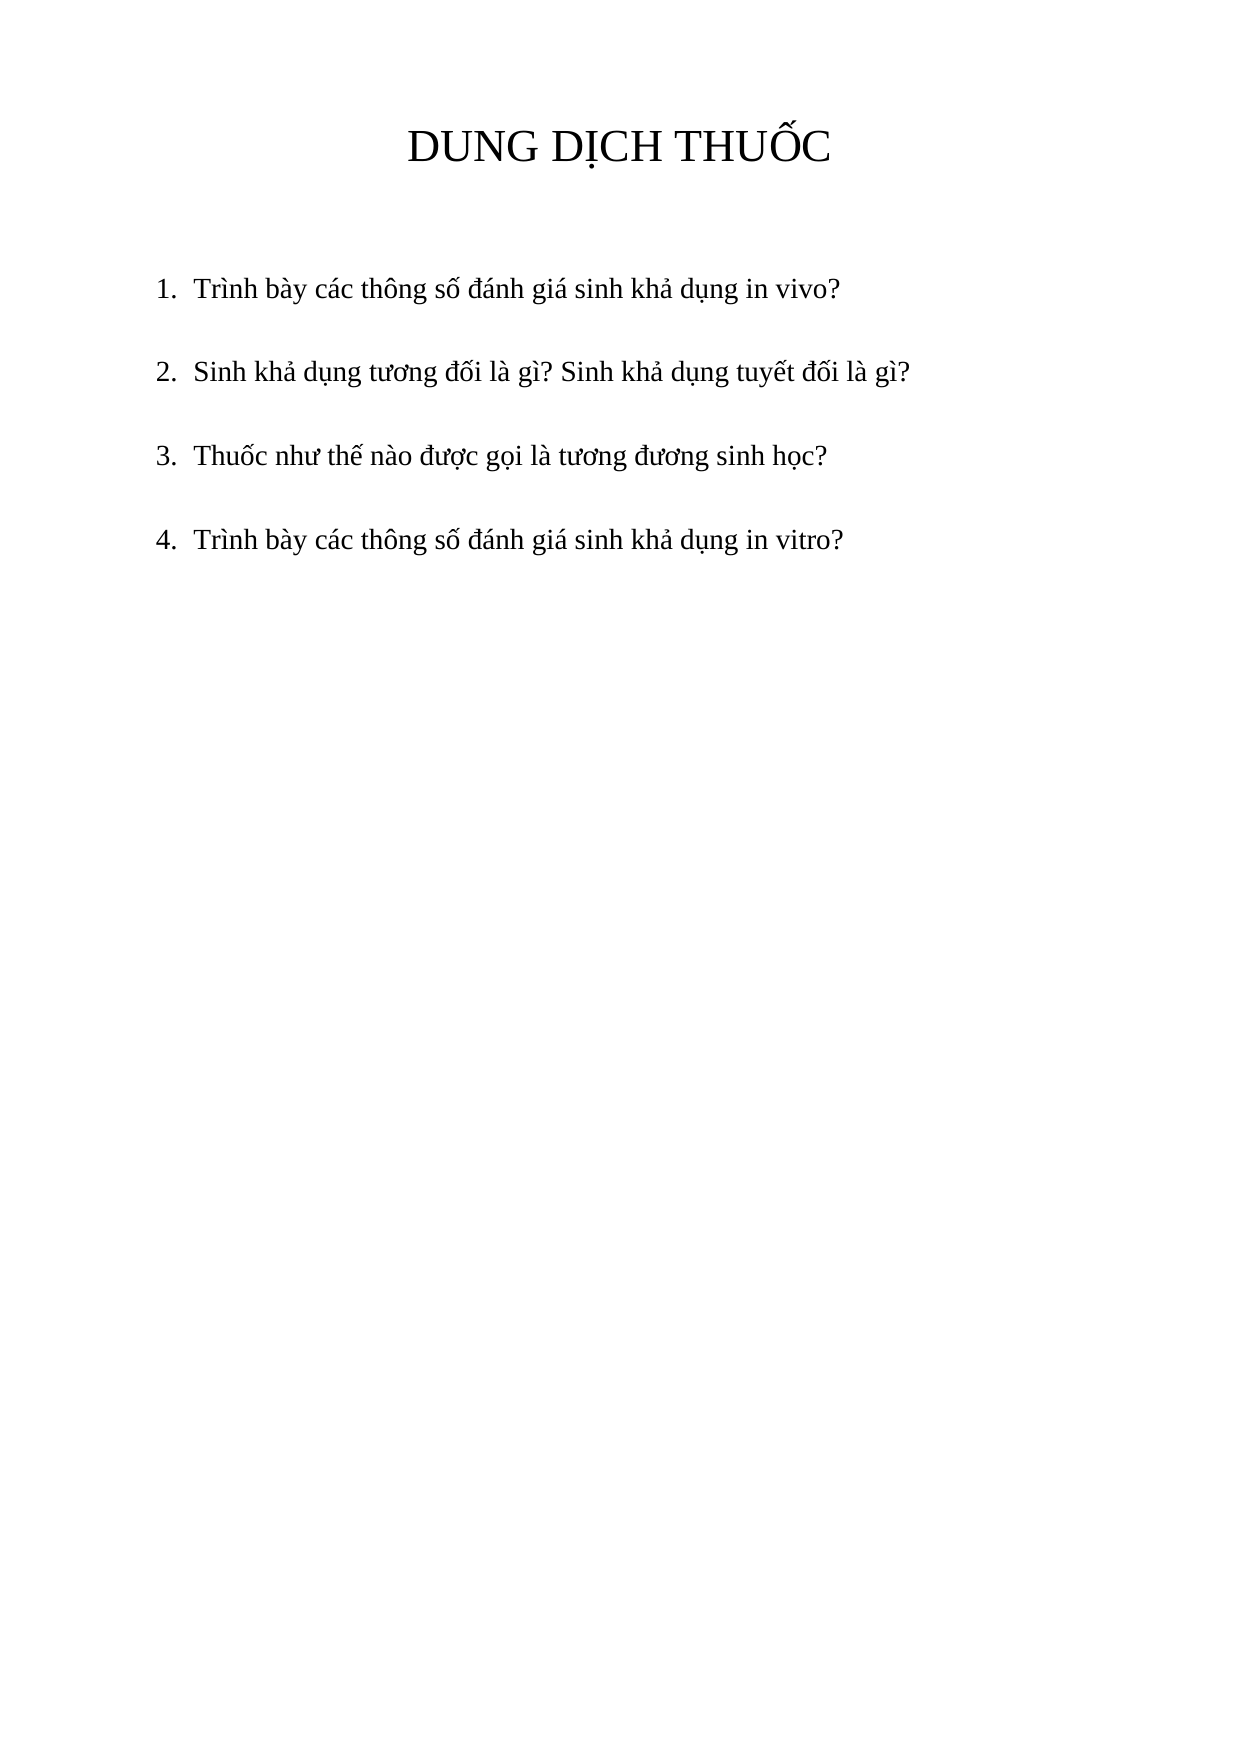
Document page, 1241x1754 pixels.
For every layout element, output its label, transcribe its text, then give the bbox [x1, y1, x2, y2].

list Thuốc như thế nào được gọi là tương đương sinh học? [156, 438, 1122, 472]
text DUNG DỊCH THUỐC [118, 118, 1122, 171]
list Trình bày các thông số đánh giá sinh khả dụng in vitro? [156, 522, 1122, 556]
list Sinh khả dụng tương đối là gì? Sinh khả dụng tuyết đối là gì? [156, 354, 1122, 388]
list Trình bày các thông số đánh giá sinh khả dụng in vivo? [156, 271, 1122, 304]
